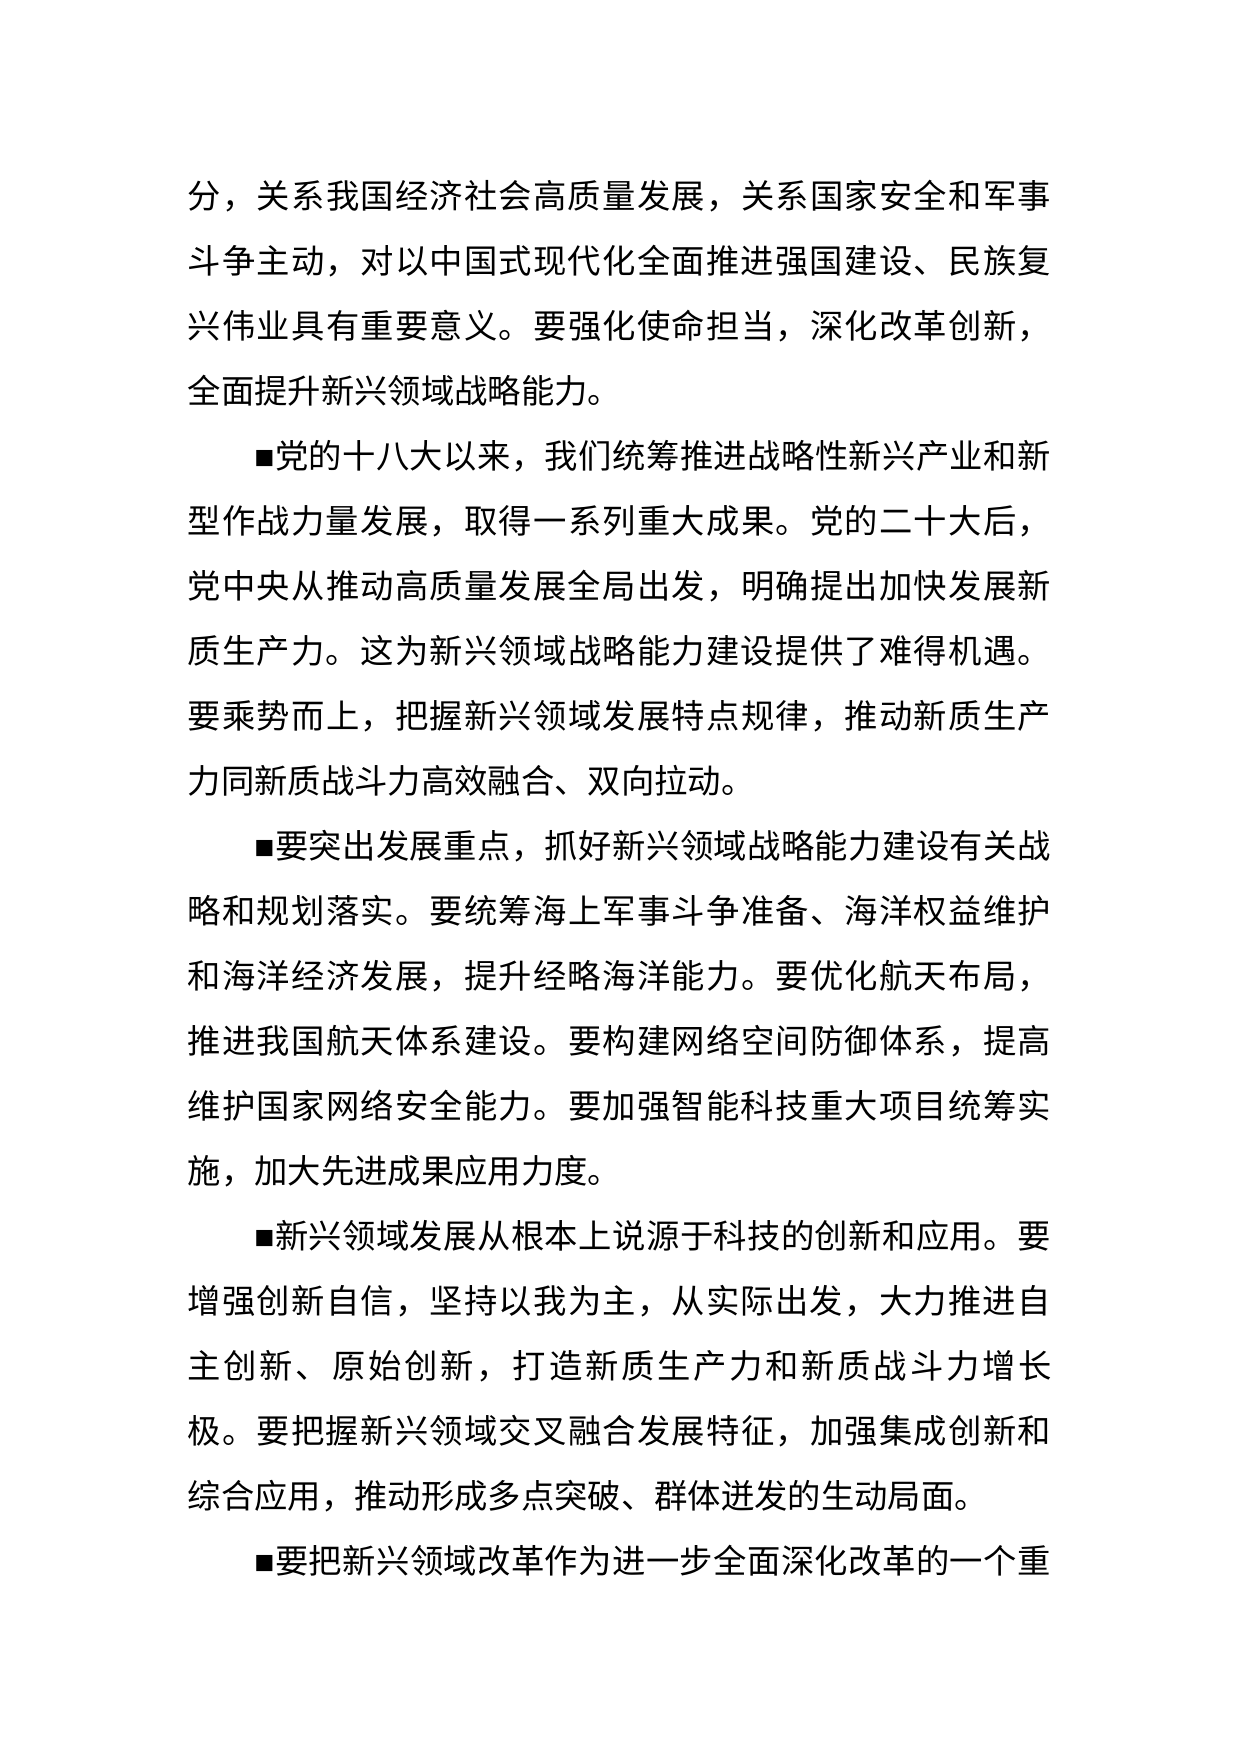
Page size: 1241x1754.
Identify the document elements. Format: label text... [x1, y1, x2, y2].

text ■党的十八大以来，我们统筹推进战略性新兴产业和新型作战力量发展，取得一系列重大成果。党的二十大后，党中央从推动高质量发展全局出发，明确提出加快发展新质生产力。这为新兴领域战略能力建设提供了难得机遇。要乘势而上，把握新兴领域发展特点规律，推动新质生产力同新质战斗力高效融合、双向拉动。 [187, 422, 1053, 812]
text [187, 162, 1053, 422]
text ■要突出发展重点，抓好新兴领域战略能力建设有关战略和规划落实。要统筹海上军事斗争准备、海洋权益维护和海洋经济发展，提升经略海洋能力。要优化航天布局，推进我国航天体系建设。要构建网络空间防御体系，提高维护国家网络安全能力。要加强智能科技重大项目统筹实施，加大先进成果应用力度。 [187, 812, 1053, 1202]
text ■新兴领域发展从根本上说源于科技的创新和应用。要增强创新自信，坚持以我为主，从实际出发，大力推进自主创新、原始创新，打造新质生产力和新质战斗力增长极。要把握新兴领域交叉融合发展特征，加强集成创新和综合应用，推动形成多点突破、群体迸发的生动局面。 [187, 1202, 1053, 1527]
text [187, 1527, 1053, 1592]
